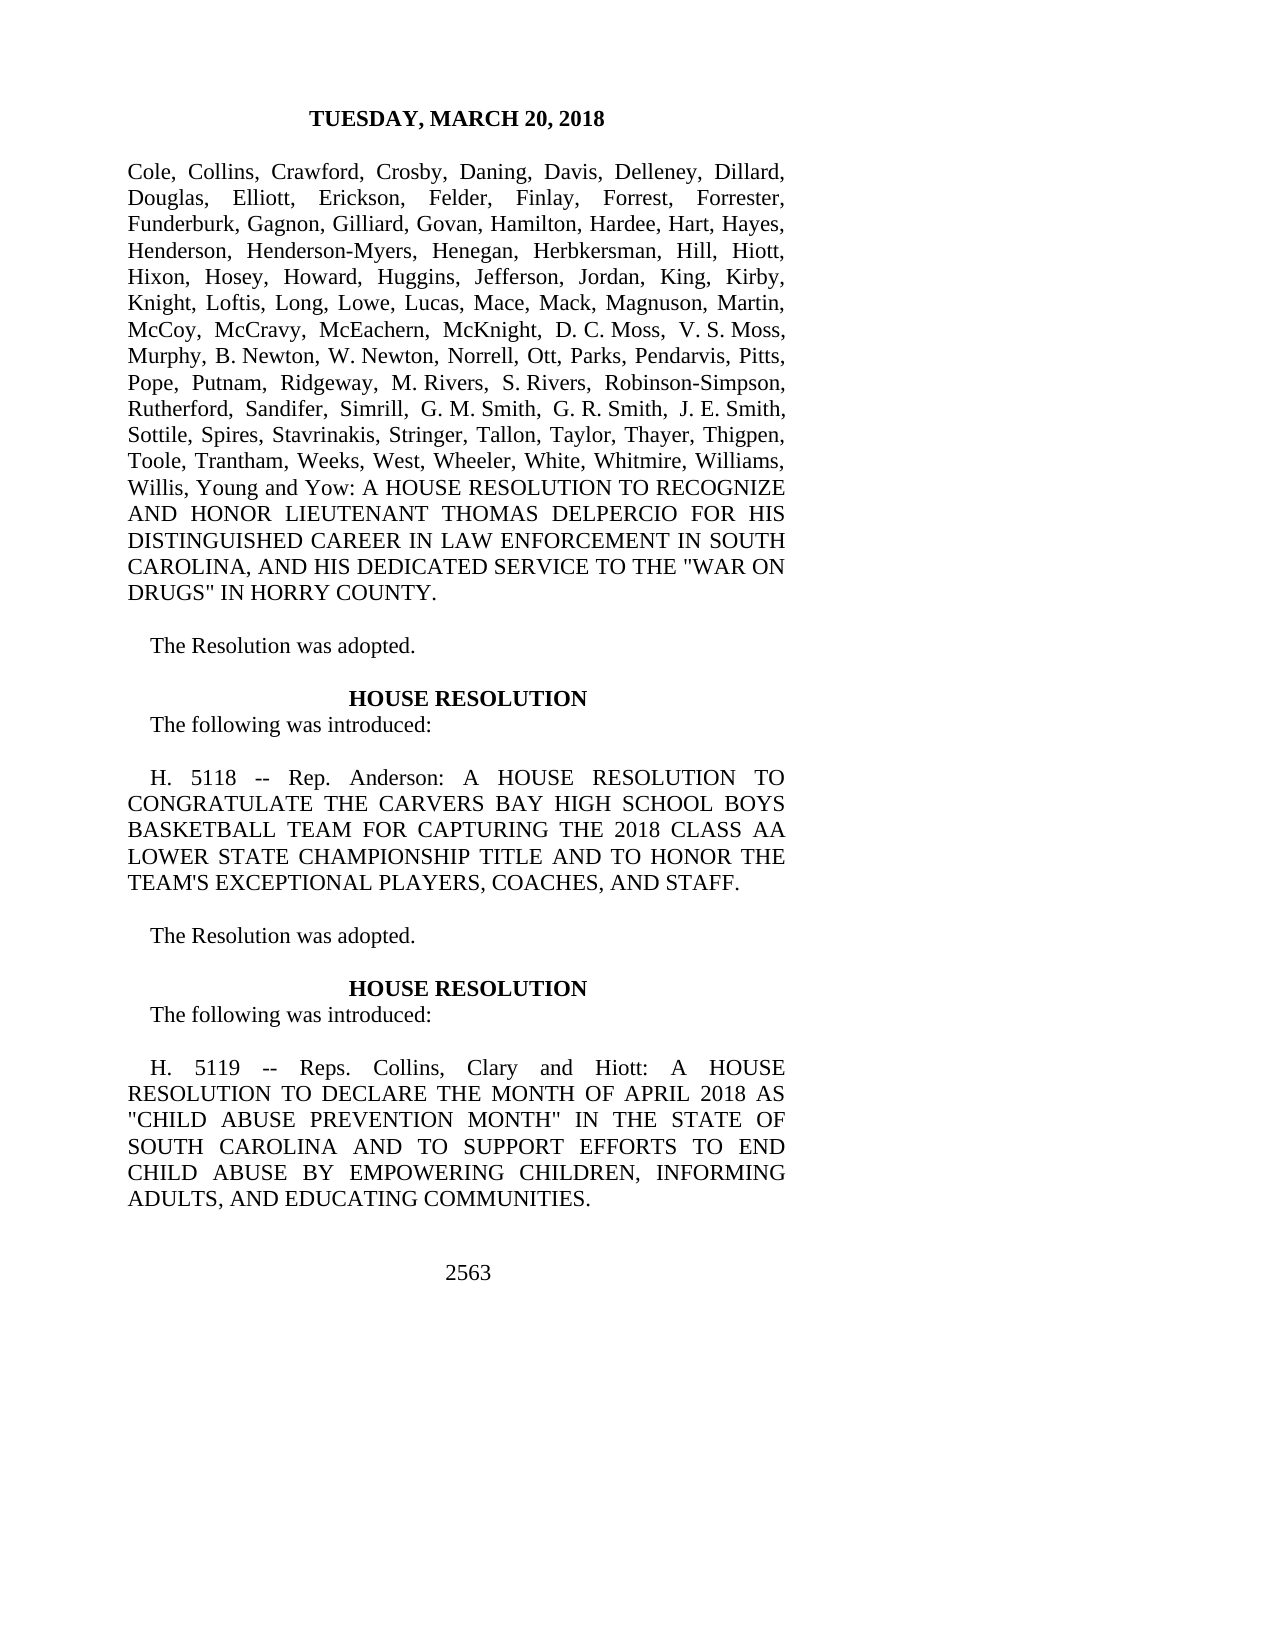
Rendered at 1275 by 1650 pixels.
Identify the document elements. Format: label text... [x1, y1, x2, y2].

text The Resolution was adopted. [127, 922, 786, 948]
text The following was introduced: [127, 711, 786, 737]
text HOUSE RESOLUTION [127, 975, 786, 1001]
text H. 5119 -- Reps. Collins, Clary and Hiott: A HOUSE RESOLUTION TO DECLARE THE MONTH OF APRIL 2018 AS "CHILD ABUSE PREVENTION MONTH" IN THE STATE OF SOUTH CAROLINA AND TO SUPPORT EFFORTS TO END CHILD ABUSE BY EMPOWERING CHILDREN, INFORMING ADULTS, AND EDUCATING COMMUNITIES. [127, 1054, 786, 1212]
text HOUSE RESOLUTION [127, 685, 786, 711]
text The Resolution was adopted. [127, 632, 786, 658]
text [127, 158, 786, 606]
text The following was introduced: [127, 1001, 786, 1027]
text H. 5118 -- Rep. Anderson: A HOUSE RESOLUTION TO CONGRATULATE THE CARVERS BAY HIGH SCHOOL BOYS BASKETBALL TEAM FOR CAPTURING THE 2018 CLASS AA LOWER STATE CHAMPIONSHIP TITLE AND TO HONOR THE TEAM'S EXCEPTIONAL PLAYERS, COACHES, AND STAFF. [127, 764, 786, 896]
